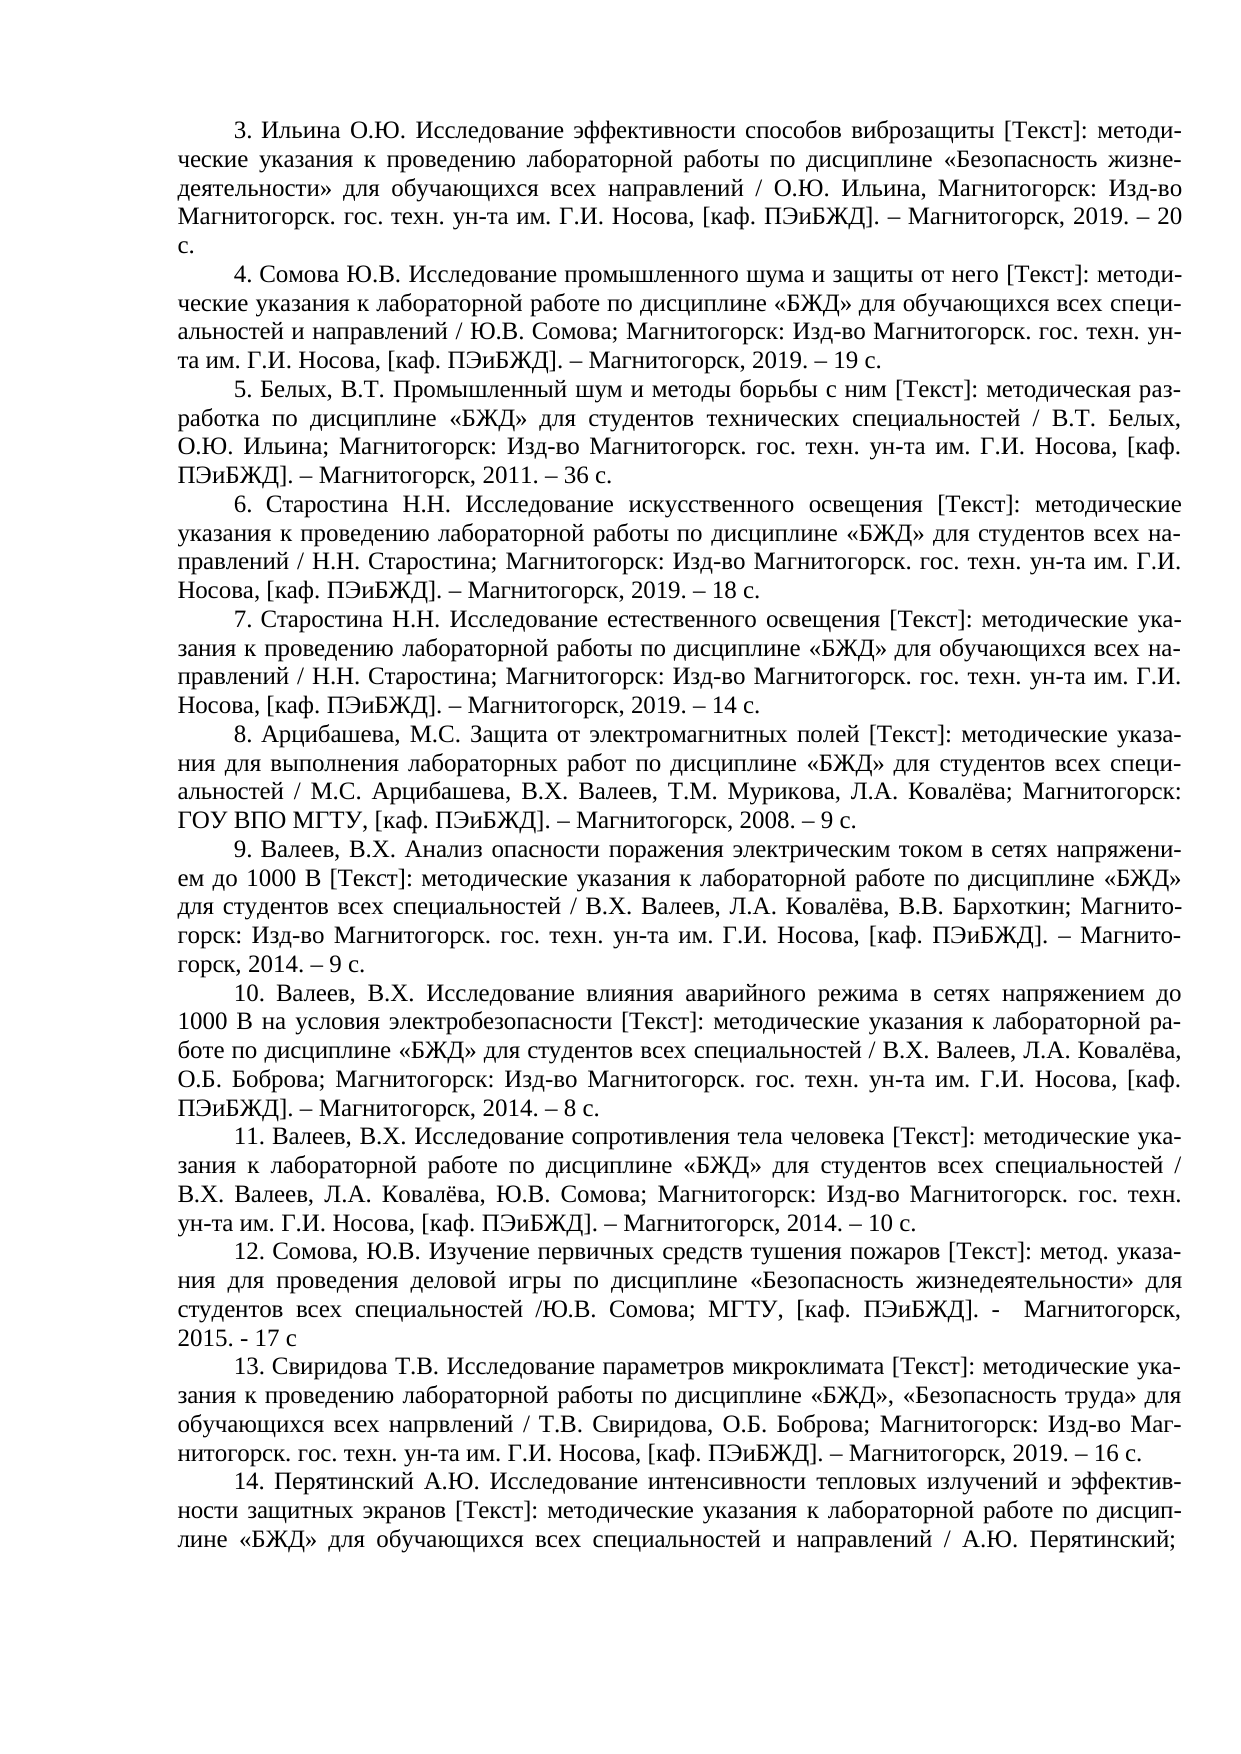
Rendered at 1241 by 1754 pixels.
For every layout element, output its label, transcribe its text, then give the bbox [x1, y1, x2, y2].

list Ильина О.Ю. Исследование эффективности способов виброзащиты [Текст]: методи- ческие указания к проведению лабораторной работы по дисциплине «Безопасность жизне- деятельности» для обучающихся всех направлений / О.Ю. Ильина, Магнитогорск: Изд-во Магнитогорск. гос. техн. ун-та им. Г.И. Носова, [каф. ПЭиБЖД]. – Магнитогорск, 2019. – 20 с. [177, 115, 1182, 259]
list Валеев, В.Х. Исследование сопротивления тела человека [Текст]: методические ука- зания к лабораторной работе по дисциплине «БЖД» для студентов всех специальностей / В.Х. Валеев, Л.А. Ковалёва, Ю.В. Сомова; Магнитогорск: Изд-во Магнитогорск. гос. техн. ун-та им. Г.И. Носова, [каф. ПЭиБЖД]. – Магнитогорск, 2014. – 10 с. [177, 1121, 1182, 1236]
list Сомова Ю.В. Исследование промышленного шума и защиты от него [Текст]: методи- ческие указания к лабораторной работе по дисциплине «БЖД» для обучающихся всех специ- альностей и направлений / Ю.В. Сомова; Магнитогорск: Изд-во Магнитогорск. гос. техн. ун- та им. Г.И. Носова, [каф. ПЭиБЖД]. – Магнитогорск, 2019. – 19 с. [177, 259, 1182, 374]
list Арцибашева, М.С. Защита от электромагнитных полей [Текст]: методические указа- ния для выполнения лабораторных работ по дисциплине «БЖД» для студентов всех специ- альностей / М.С. Арцибашева, В.Х. Валеев, Т.М. Мурикова, Л.А. Ковалёва; Магнитогорск: ГОУ ВПО МГТУ, [каф. ПЭиБЖД]. – Магнитогорск, 2008. – 9 с. [177, 719, 1182, 834]
list Перятинский А.Ю. Исследование интенсивности тепловых излучений и эффектив- ности защитных экранов [Текст]: методические указания к лабораторной работе по дисцип- лине «БЖД» для обучающихся всех специальностей и направлений / А.Ю. Перятинский; [177, 1466, 1182, 1553]
list Старостина Н.Н. Исследование естественного освещения [Текст]: методические ука- зания к проведению лабораторной работы по дисциплине «БЖД» для обучающихся всех на- правлений / Н.Н. Старостина; Магнитогорск: Изд-во Магнитогорск. гос. техн. ун-та им. Г.И. Носова, [каф. ПЭиБЖД]. – Магнитогорск, 2019. – 14 с. [177, 604, 1182, 719]
list Валеев, В.Х. Анализ опасности поражения электрическим током в сетях напряжени- ем до 1000 В [Текст]: методические указания к лабораторной работе по дисциплине «БЖД» для студентов всех специальностей / В.Х. Валеев, Л.А. Ковалёва, В.В. Бархоткин; Магнито- горск: Изд-во Магнитогорск. гос. техн. ун-та им. Г.И. Носова, [каф. ПЭиБЖД]. – Магнито- горск, 2014. – 9 с. [177, 834, 1182, 978]
list Валеев, В.Х. Исследование влияния аварийного режима в сетях напряжением до 1000 В на условия электробезопасности [Текст]: методические указания к лабораторной ра- боте по дисциплине «БЖД» для студентов всех специальностей / В.Х. Валеев, Л.А. Ковалёва, О.Б. Боброва; Магнитогорск: Изд-во Магнитогорск. гос. техн. ун-та им. Г.И. Носова, [каф. ПЭиБЖД]. – Магнитогорск, 2014. – 8 с. [177, 978, 1182, 1121]
list Старостина Н.Н. Исследование искусственного освещения [Текст]: методические указания к проведению лабораторной работы по дисциплине «БЖД» для студентов всех на- правлений / Н.Н. Старостина; Магнитогорск: Изд-во Магнитогорск. гос. техн. ун-та им. Г.И. Носова, [каф. ПЭиБЖД]. – Магнитогорск, 2019. – 18 с. [177, 489, 1182, 604]
list Свиридова Т.В. Исследование параметров микроклимата [Текст]: методические ука- зания к проведению лабораторной работы по дисциплине «БЖД», «Безопасность труда» для обучающихся всех напрвлений / Т.В. Свиридова, О.Б. Боброва; Магнитогорск: Изд-во Маг- нитогорск. гос. техн. ун-та им. Г.И. Носова, [каф. ПЭиБЖД]. – Магнитогорск, 2019. – 16 с. [177, 1351, 1181, 1466]
list Сомова, Ю.В. Изучение первичных средств тушения пожаров [Текст]: метод. указа- ния для проведения деловой игры по дисциплине «Безопасность жизнедеятельности» для студентов всех специальностей /Ю.В. Сомова; МГТУ, [каф. ПЭиБЖД]. - Магнитогорск, 2015. - 17 с [177, 1236, 1182, 1351]
list Белых, В.Т. Промышленный шум и методы борьбы с ним [Текст]: методическая раз- работка по дисциплине «БЖД» для студентов технических специальностей / В.Т. Белых, О.Ю. Ильина; Магнитогорск: Изд-во Магнитогорск. гос. техн. ун-та им. Г.И. Носова, [каф. ПЭиБЖД]. – Магнитогорск, 2011. – 36 с. [177, 374, 1182, 489]
